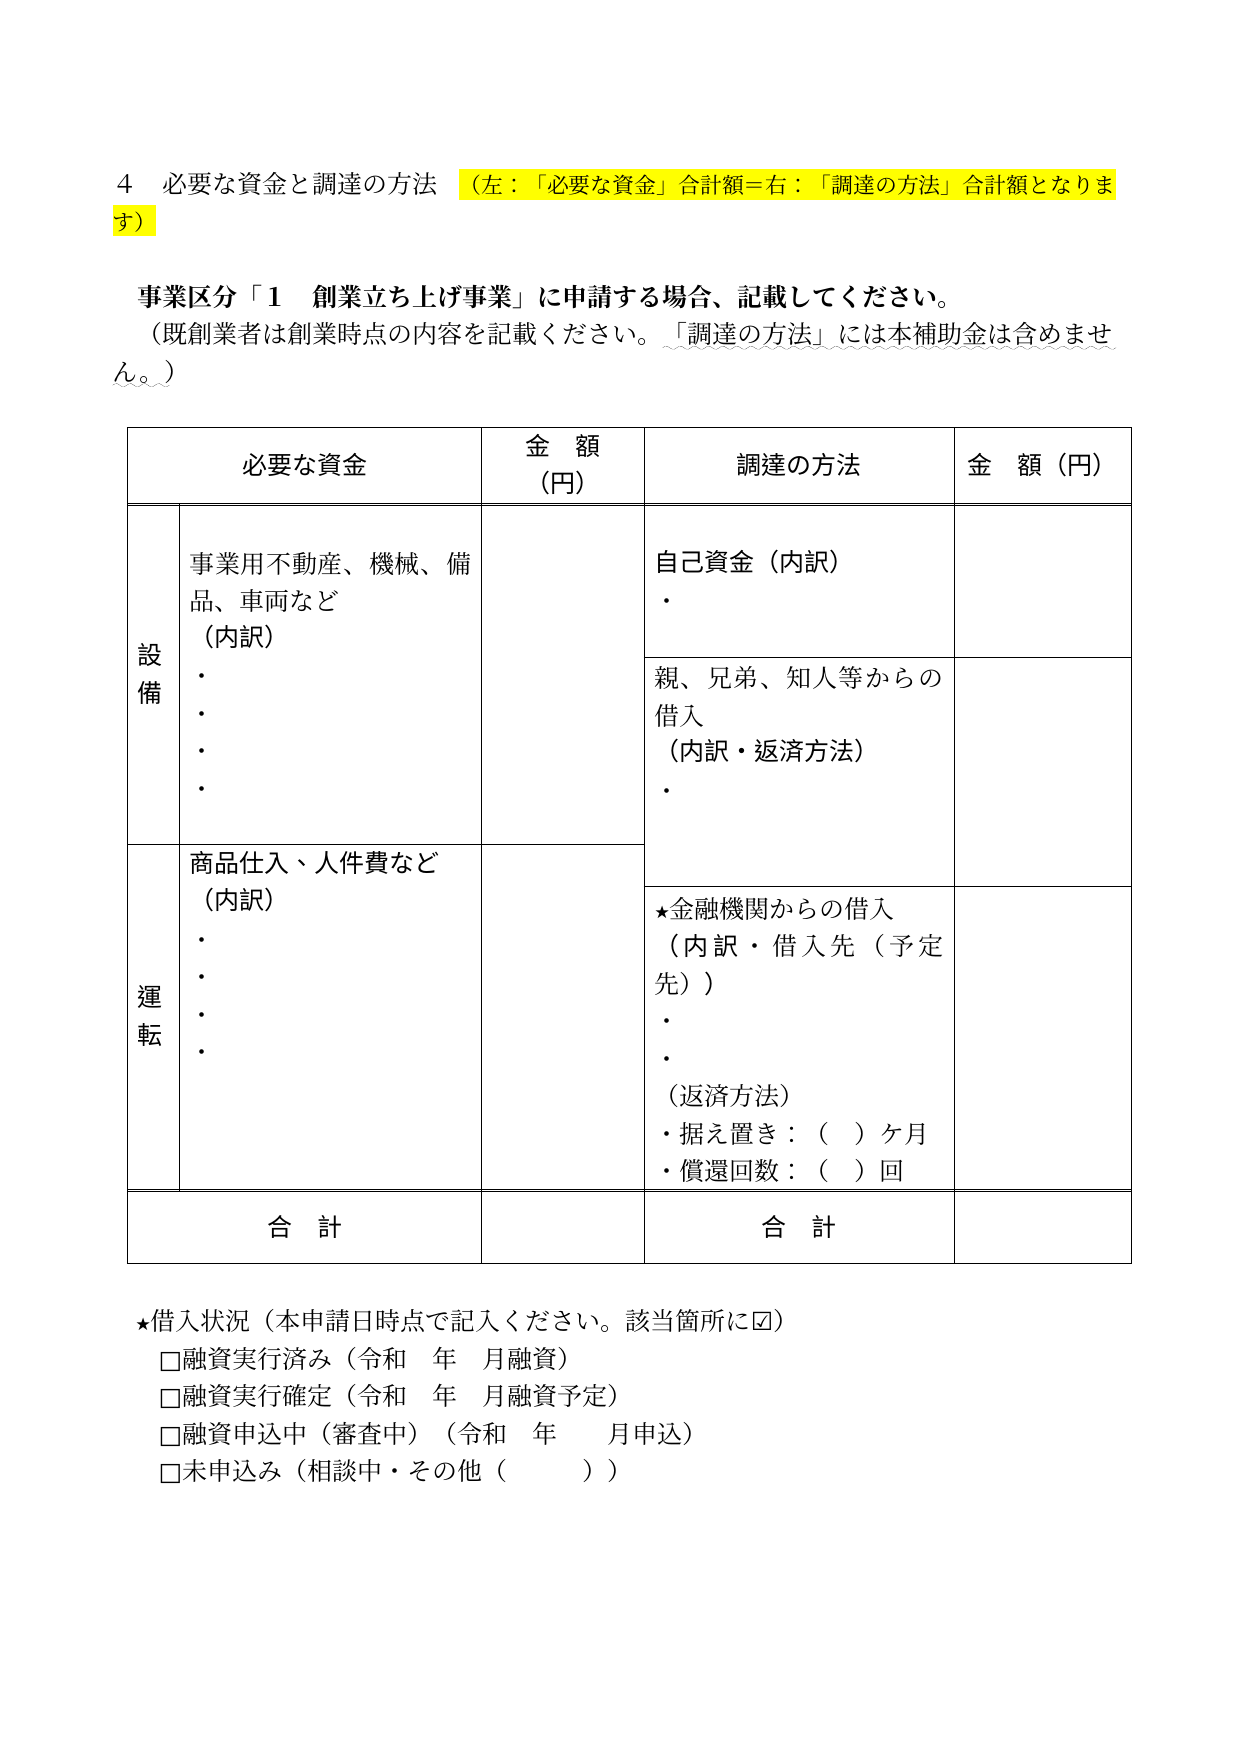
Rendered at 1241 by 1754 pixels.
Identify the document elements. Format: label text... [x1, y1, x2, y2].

text □融資申込中（審査中）（令和 年 月申込） [158, 1414, 1128, 1451]
table_cell [955, 887, 1131, 1189]
table_cell 親、兄弟、知人等からの借入 （内訳・返済方法） ・ [645, 658, 954, 886]
table_cell [482, 845, 644, 1189]
table_cell 設 備 [128, 506, 179, 844]
table_header 金 額（円） [955, 428, 1131, 503]
table_cell 商品仕入、人件費など （内訳） ・ ・ ・ ・ [180, 845, 481, 1189]
text □融資実行済み（令和 年 月融資） [158, 1339, 1128, 1376]
table_cell [482, 506, 644, 844]
table_cell 事業用不動産、機械、備品、車両など （内訳） ・ ・ ・ ・ [180, 506, 481, 844]
text 事業区分「１ 創業立ち上げ事業」に申請する場合、記載してください。 [112, 277, 1128, 314]
text □未申込み（相談中・その他（ ）） [158, 1451, 1128, 1489]
table_header 金 額（円） [482, 428, 644, 503]
table_header 調達の方法 [645, 428, 954, 503]
table_cell 運 転 [128, 845, 179, 1189]
table_cell [482, 1192, 644, 1263]
table_cell 自己資金（内訳） ・ [645, 506, 954, 657]
table_cell 合 計 [128, 1192, 481, 1263]
table_cell ★金融機関からの借入 （内訳・借入先（予定先）） ・ ・ （返済方法） ・据え置き：（ ）ケ月 ・償還回数：（ ）回 [645, 887, 954, 1189]
text ★借入状況（本申請日時点で記入ください。該当箇所に☑） [135, 1301, 1128, 1339]
table_cell [955, 506, 1131, 657]
text □融資実行確定（令和 年 月融資予定） [158, 1376, 1128, 1414]
table_cell [955, 658, 1131, 886]
table_header 必要な資金 [128, 428, 481, 503]
table_cell [955, 1192, 1131, 1263]
text （既創業者は創業時点の内容を記載ください。「調達の方法」には本補助金は含めません。） [112, 314, 1128, 389]
text ４ 必要な資金と調達の方法 （左：「必要な資金」合計額＝右：「調達の方法」合計額となります） [112, 164, 1128, 239]
table_cell 合 計 [645, 1192, 954, 1263]
